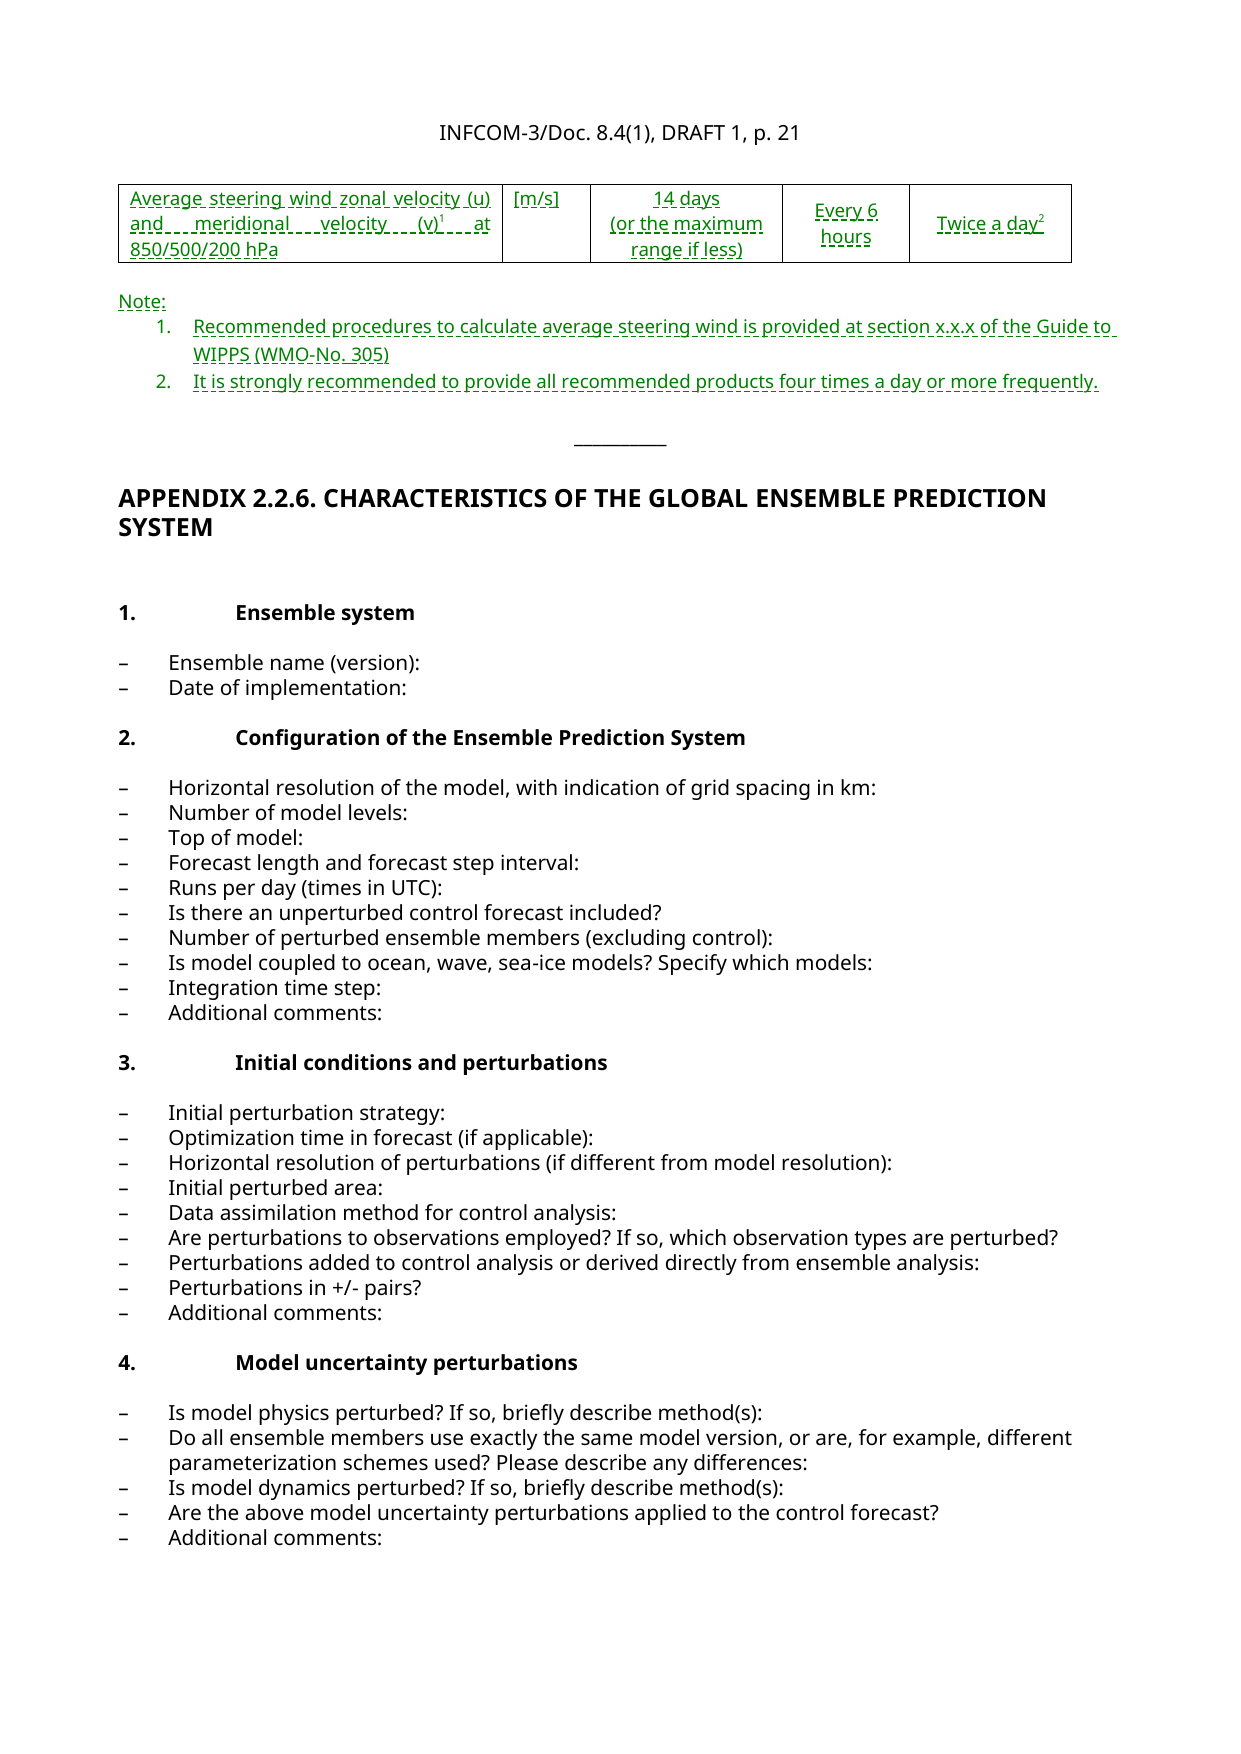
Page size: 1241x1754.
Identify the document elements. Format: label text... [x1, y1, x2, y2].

text – Is model coupled to ocean, wave, sea-ice models? Specify which models: [118, 950, 1122, 975]
text – Runs per day (times in UTC): [118, 875, 1122, 900]
table_cell Twice a day2 [910, 185, 1071, 262]
text – Additional comments: [118, 1300, 1122, 1325]
table_cell [m/s] [503, 185, 590, 262]
text – Optimization time in forecast (if applicable): [118, 1125, 1122, 1150]
text – Is model dynamics perturbed? If so, briefly describe method(s): [118, 1475, 1122, 1500]
text – Data assimilation method for control analysis: [118, 1200, 1122, 1225]
text – Perturbations added to control analysis or derived directly from ensemble analysis: [118, 1250, 1122, 1275]
text – Additional comments: [118, 1525, 1122, 1550]
subtitle 1. Ensemble system [118, 600, 1122, 625]
table_cell 14 days (or the maximum range if less) [591, 185, 782, 262]
text – Number of perturbed ensemble members (excluding control): [118, 925, 1122, 950]
text – Initial perturbation strategy: [118, 1100, 1122, 1125]
text Appendix 2.2.6. Characteristics of the global Ensemble Prediction SysteM [118, 484, 1122, 542]
text – Ensemble name (version): [118, 650, 1122, 675]
text – Date of implementation: [118, 675, 1122, 700]
text – Forecast length and forecast step interval: [118, 850, 1122, 875]
text – Horizontal resolution of perturbations (if different from model resolution): [118, 1150, 1122, 1175]
text – Is model physics perturbed? If so, briefly describe method(s): [118, 1400, 1122, 1425]
text Note: [118, 288, 1122, 314]
text – Are the above model uncertainty perturbations applied to the control forecast? [118, 1500, 1122, 1525]
text – Number of model levels: [118, 800, 1122, 825]
text – Top of model: [118, 825, 1122, 850]
text __________ [118, 421, 1122, 450]
subtitle 3. Initial conditions and perturbations [118, 1050, 1122, 1075]
text – Do all ensemble members use exactly the same model version, or are, for example, different parameterization schemes used? Please describe any differences: [118, 1425, 1122, 1475]
subtitle 4. Model uncertainty perturbations [118, 1350, 1122, 1375]
table_cell Every 6 hours [783, 185, 909, 262]
table_cell Average steering wind zonal velocity (u) and meridional velocity (v)1 at 850/500/200 hPa [119, 185, 502, 262]
list It is strongly recommended to provide all recommended products four times a day or more frequently. [156, 369, 1122, 394]
text – Additional comments: [118, 1000, 1122, 1025]
text – Integration time step: [118, 975, 1122, 1000]
text – Is there an unperturbed control forecast included? [118, 900, 1122, 925]
text – Initial perturbed area: [118, 1175, 1122, 1200]
text – Are perturbations to observations employed? If so, which observation types are perturbed? [118, 1225, 1122, 1250]
text – Perturbations in +/- pairs? [118, 1275, 1122, 1300]
list Recommended procedures to calculate average steering wind is provided at section x.x.x of the Guide to WIPPS (WMO-No. 305) [156, 314, 1122, 367]
subtitle 2. Configuration of the Ensemble Prediction System [118, 725, 1122, 750]
text – Horizontal resolution of the model, with indication of grid spacing in km: [118, 775, 1122, 800]
